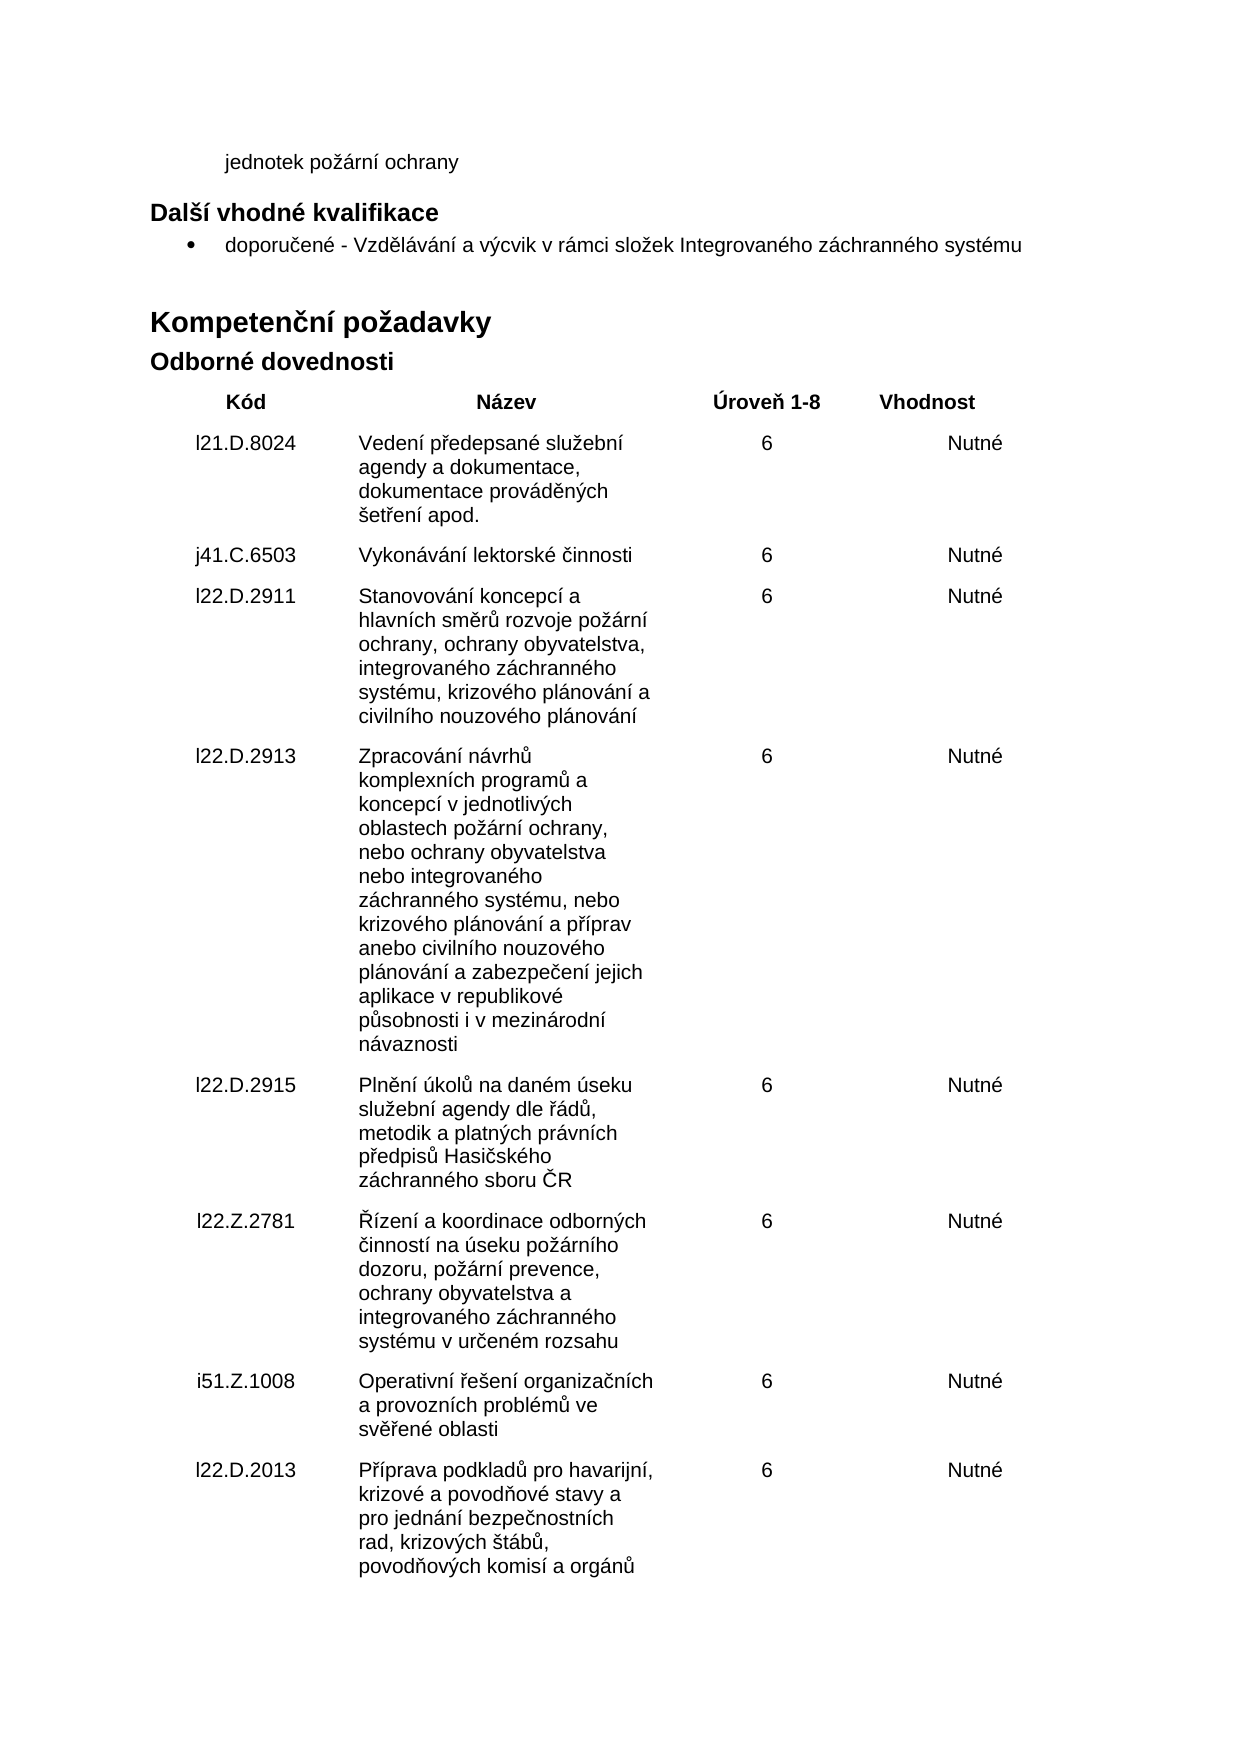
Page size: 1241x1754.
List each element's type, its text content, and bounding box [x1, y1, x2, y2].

table_cell l22.D.2915 [142, 1064, 350, 1201]
table_cell Nutné [871, 1450, 1079, 1586]
table_cell Nutné [871, 1361, 1079, 1449]
table_cell j41.C.6503 [142, 535, 350, 576]
table_cell Řízení a koordinace odborných činností na úseku požárního dozoru, požární prevence, ochrany obyvatelstva a integrovaného záchranného systému v určeném rozsahu [350, 1201, 662, 1361]
table_cell 6 [663, 1064, 871, 1201]
table_cell Zpracování návrhů komplexních programů a koncepcí v jednotlivých oblastech požární ochrany, nebo ochrany obyvatelstva nebo integrovaného záchranného systému, nebo krizového plánování a příprav anebo civilního nouzového plánování a zabezpečení jejich aplikace v republikové působnosti i v mezinárodní návaznosti [350, 736, 662, 1064]
table_cell l22.D.2913 [142, 736, 350, 1064]
table_cell Plnění úkolů na daném úseku služební agendy dle řádů, metodik a platných právních předpisů Hasičského záchranného sboru ČR [350, 1064, 662, 1201]
subtitle Odborné dovednosti [150, 347, 1090, 376]
subtitle Další vhodné kvalifikace [150, 198, 1090, 227]
table_cell Nutné [871, 535, 1079, 576]
table_cell 6 [663, 1450, 871, 1586]
table_cell l21.D.8024 [142, 423, 350, 535]
table_cell l22.D.2911 [142, 576, 350, 736]
table_cell Nutné [871, 423, 1079, 535]
table_cell Nutné [871, 576, 1079, 736]
table_cell 6 [663, 423, 871, 535]
list doporučené - Vzdělávání a výcvik v rámci složek Integrovaného záchranného systému [187, 233, 1090, 257]
subtitle Kompetenční požadavky [150, 305, 1090, 338]
table_header Vhodnost [871, 382, 1079, 422]
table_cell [350, 1450, 662, 1586]
table_cell Nutné [871, 1201, 1079, 1361]
table_cell 6 [663, 576, 871, 736]
table_cell i51.Z.1008 [142, 1361, 350, 1449]
table_cell 6 [663, 1201, 871, 1361]
table_cell Stanovování koncepcí a hlavních směrů rozvoje požární ochrany, ochrany obyvatelstva, integrovaného záchranného systému, krizového plánování a civilního nouzového plánování [350, 576, 662, 736]
table_cell Nutné [871, 736, 1079, 1064]
list povinné - Odborná způsobilost hasičů podle vyhlášky č. 247/2001 Sb., o organizaci a činnosti jednotek požární ochrany [187, 150, 1090, 174]
table_cell l22.Z.2781 [142, 1201, 350, 1361]
table_header Kód [142, 382, 350, 422]
table_header Název [350, 382, 662, 422]
table_cell Operativní řešení organizačních a provozních problémů ve svěřené oblasti [350, 1361, 662, 1449]
table_cell Vedení předepsané služební agendy a dokumentace, dokumentace prováděných šetření apod. [350, 423, 662, 535]
table_cell 6 [663, 1361, 871, 1449]
table_cell 6 [663, 535, 871, 576]
table_cell Vykonávání lektorské činnosti [350, 535, 662, 576]
table_cell Nutné [871, 1064, 1079, 1201]
table_cell l22.D.2013 [142, 1450, 350, 1586]
table_header Úroveň 1-8 [663, 382, 871, 422]
table_cell 6 [663, 736, 871, 1064]
